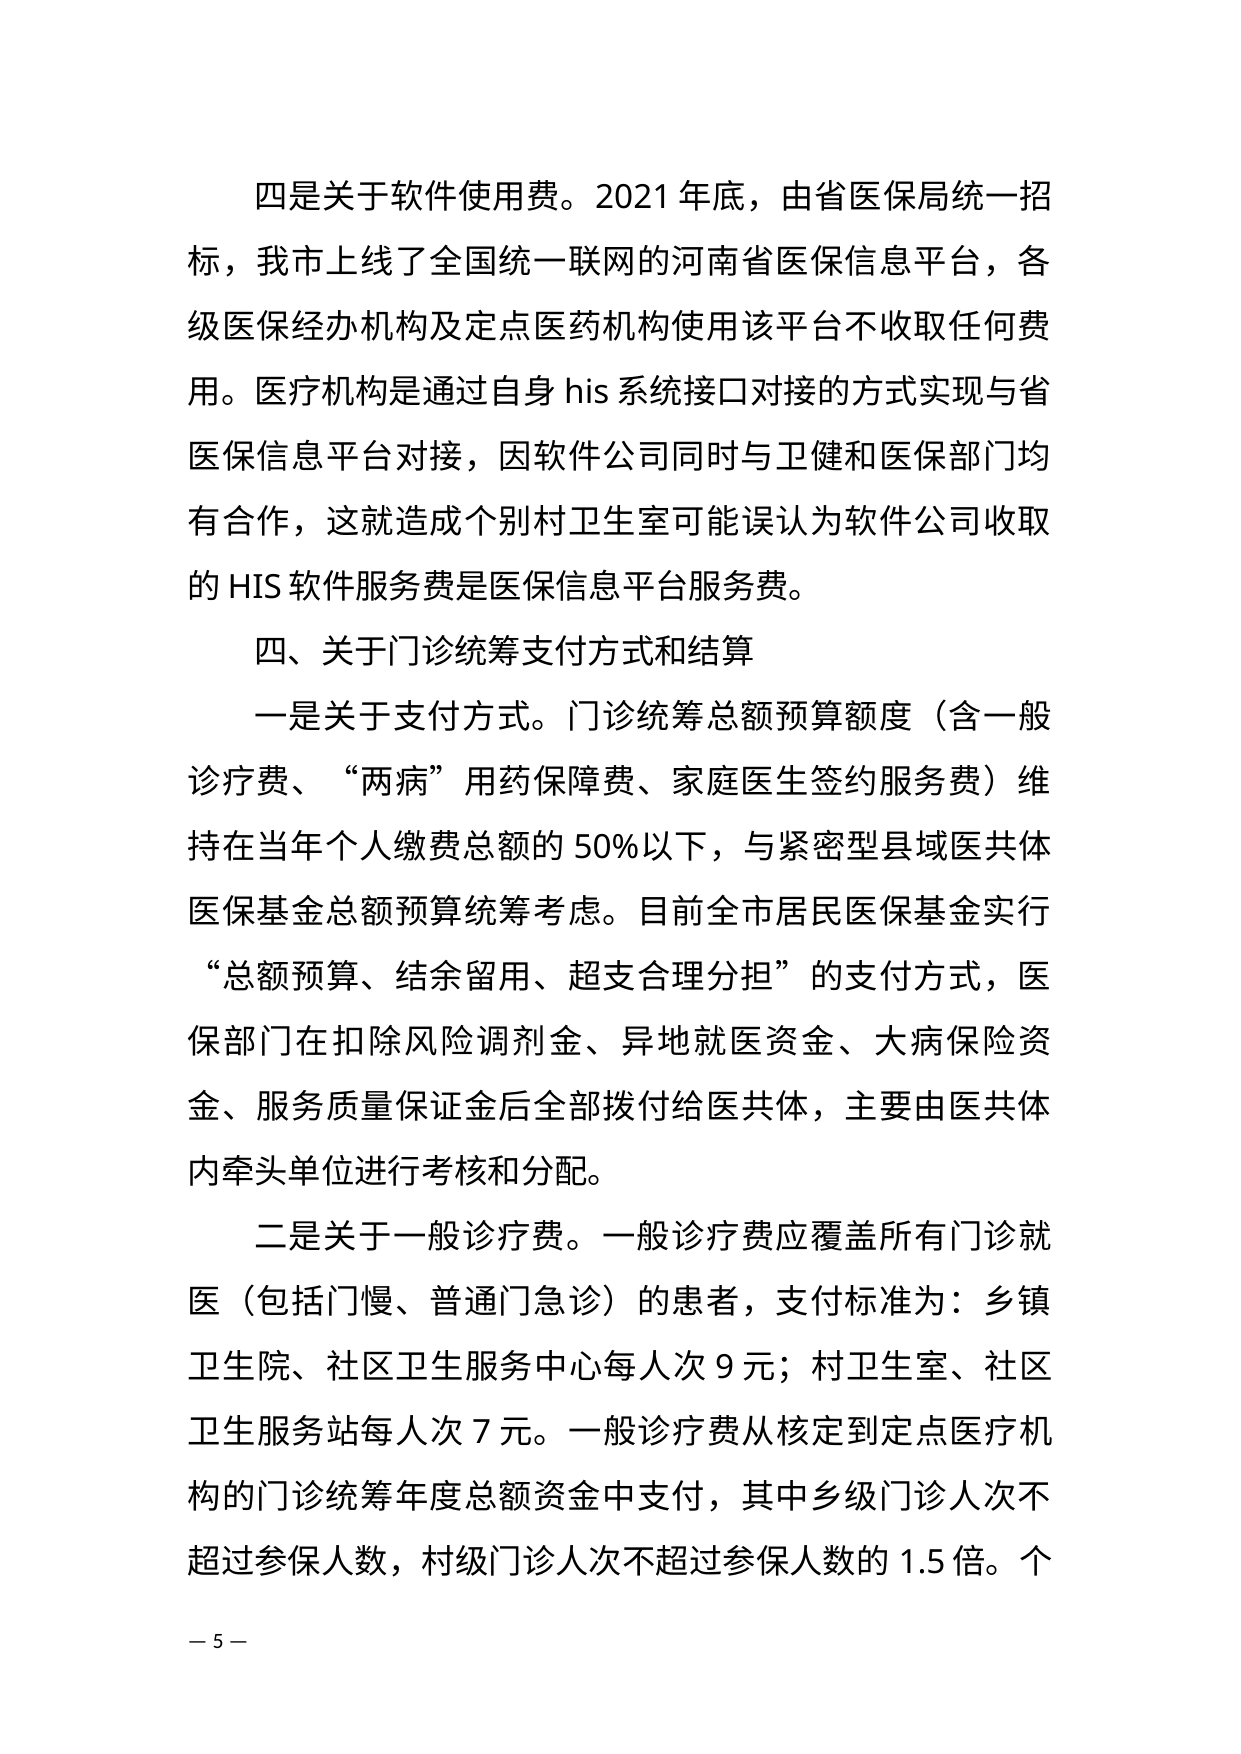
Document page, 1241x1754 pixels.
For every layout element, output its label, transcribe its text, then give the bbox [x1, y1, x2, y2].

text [187, 1202, 1053, 1592]
text 四是关于软件使用费。2021年底，由省医保局统一招标，我市上线了全国统一联网的河南省医保信息平台，各级医保经办机构及定点医药机构使用该平台不收取任何费用。医疗机构是通过自身his系统接口对接的方式实现与省医保信息平台对接，因软件公司同时与卫健和医保部门均有合作，这就造成个别村卫生室可能误认为软件公司收取的HIS软件服务费是医保信息平台服务费。 [187, 162, 1053, 617]
text 四、关于门诊统筹支付方式和结算 [187, 617, 1053, 682]
text 一是关于支付方式。门诊统筹总额预算额度（含一般诊疗费、“两病”用药保障费、家庭医生签约服务费）维持在当年个人缴费总额的50%以下，与紧密型县域医共体医保基金总额预算统筹考虑。目前全市居民医保基金实行“总额预算、结余留用、超支合理分担”的支付方式，医保部门在扣除风险调剂金、异地就医资金、大病保险资金、服务质量保证金后全部拨付给医共体，主要由医共体内牵头单位进行考核和分配。 [187, 682, 1053, 1202]
